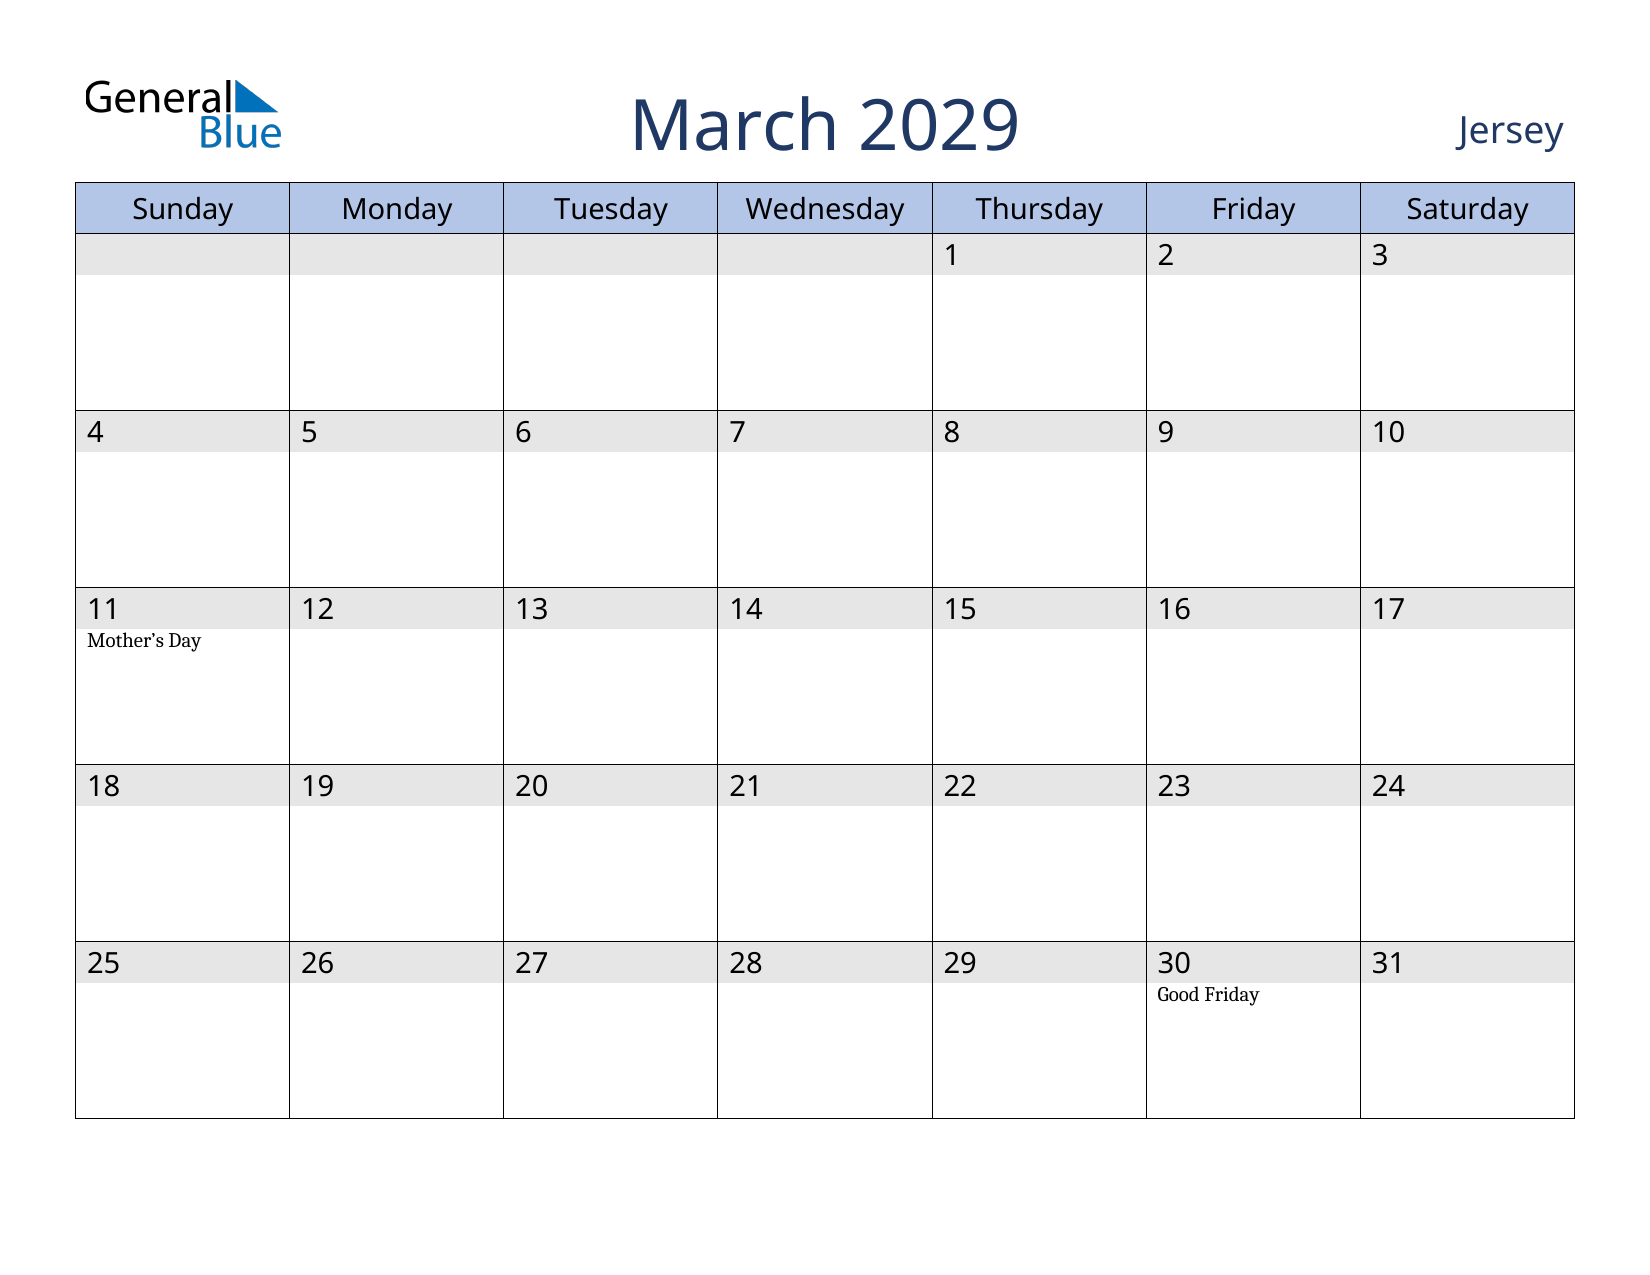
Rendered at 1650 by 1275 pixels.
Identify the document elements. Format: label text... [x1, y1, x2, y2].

table_cell Thursday [933, 183, 1146, 233]
table_cell Good Friday [1147, 983, 1360, 1118]
table_cell Friday [1147, 183, 1360, 233]
table_cell [1361, 452, 1574, 587]
table_cell 3 [1361, 234, 1574, 275]
table_cell [1147, 629, 1360, 764]
picture [86, 80, 281, 148]
table_cell 9 [1147, 411, 1360, 452]
table_cell 10 [1361, 411, 1574, 452]
table_cell [933, 275, 1146, 410]
table_cell [76, 983, 289, 1118]
table_header Jersey [1146, 75, 1574, 182]
table_header March 2029 [504, 75, 1146, 182]
table_cell 7 [718, 411, 932, 452]
table_header [76, 75, 503, 182]
table_cell 8 [933, 411, 1146, 452]
table_cell Tuesday [504, 183, 717, 233]
table_cell 30 [1147, 942, 1360, 983]
table_cell [290, 629, 503, 764]
table_cell 16 [1147, 588, 1360, 629]
table_cell 24 [1361, 765, 1574, 806]
table_cell Monday [290, 183, 503, 233]
table_cell [290, 452, 503, 587]
table_cell [1361, 806, 1574, 941]
table_cell 13 [504, 588, 717, 629]
table_cell 28 [718, 942, 932, 983]
table_cell 6 [504, 411, 717, 452]
table_cell [718, 452, 932, 587]
table_cell [290, 983, 503, 1118]
table_cell 26 [290, 942, 503, 983]
table_cell [1147, 452, 1360, 587]
table_cell [290, 234, 503, 275]
table_cell [76, 275, 289, 410]
table_cell Saturday [1361, 183, 1574, 233]
table_cell 18 [76, 765, 289, 806]
table_cell 19 [290, 765, 503, 806]
table_cell [718, 806, 932, 941]
table_cell 20 [504, 765, 717, 806]
table_cell [1361, 275, 1574, 410]
table_cell [1361, 983, 1574, 1118]
table_cell [290, 806, 503, 941]
table_cell [1361, 629, 1574, 764]
table_cell [933, 452, 1146, 587]
table_cell Wednesday [718, 183, 932, 233]
table_cell 12 [290, 588, 503, 629]
table_cell Sunday [76, 183, 289, 233]
table_cell Mother’s Day [76, 629, 289, 764]
table_cell 25 [76, 942, 289, 983]
table_cell [504, 806, 717, 941]
table_cell [76, 234, 289, 275]
table_cell 11 [76, 588, 289, 629]
table_cell [290, 275, 503, 410]
table_cell [76, 806, 289, 941]
table_cell 17 [1361, 588, 1574, 629]
table_cell 5 [290, 411, 503, 452]
table_cell 29 [933, 942, 1146, 983]
table_cell 31 [1361, 942, 1574, 983]
table_cell [504, 629, 717, 764]
table_cell [718, 983, 932, 1118]
table_cell 14 [718, 588, 932, 629]
table_cell 1 [933, 234, 1146, 275]
table_cell [718, 234, 932, 275]
table_cell [76, 452, 289, 587]
table_cell [933, 629, 1146, 764]
table_cell [1147, 806, 1360, 941]
table_cell [933, 983, 1146, 1118]
table_cell [504, 452, 717, 587]
table_cell 2 [1147, 234, 1360, 275]
table_cell [933, 806, 1146, 941]
table_cell 4 [76, 411, 289, 452]
table_cell [1147, 275, 1360, 410]
table_cell [718, 275, 932, 410]
table_cell [504, 234, 717, 275]
table_cell [718, 629, 932, 764]
table_cell 23 [1147, 765, 1360, 806]
table_cell 22 [933, 765, 1146, 806]
table_cell [504, 983, 717, 1118]
table_cell [504, 275, 717, 410]
table_cell 21 [718, 765, 932, 806]
table_cell 27 [504, 942, 717, 983]
table_cell 15 [933, 588, 1146, 629]
